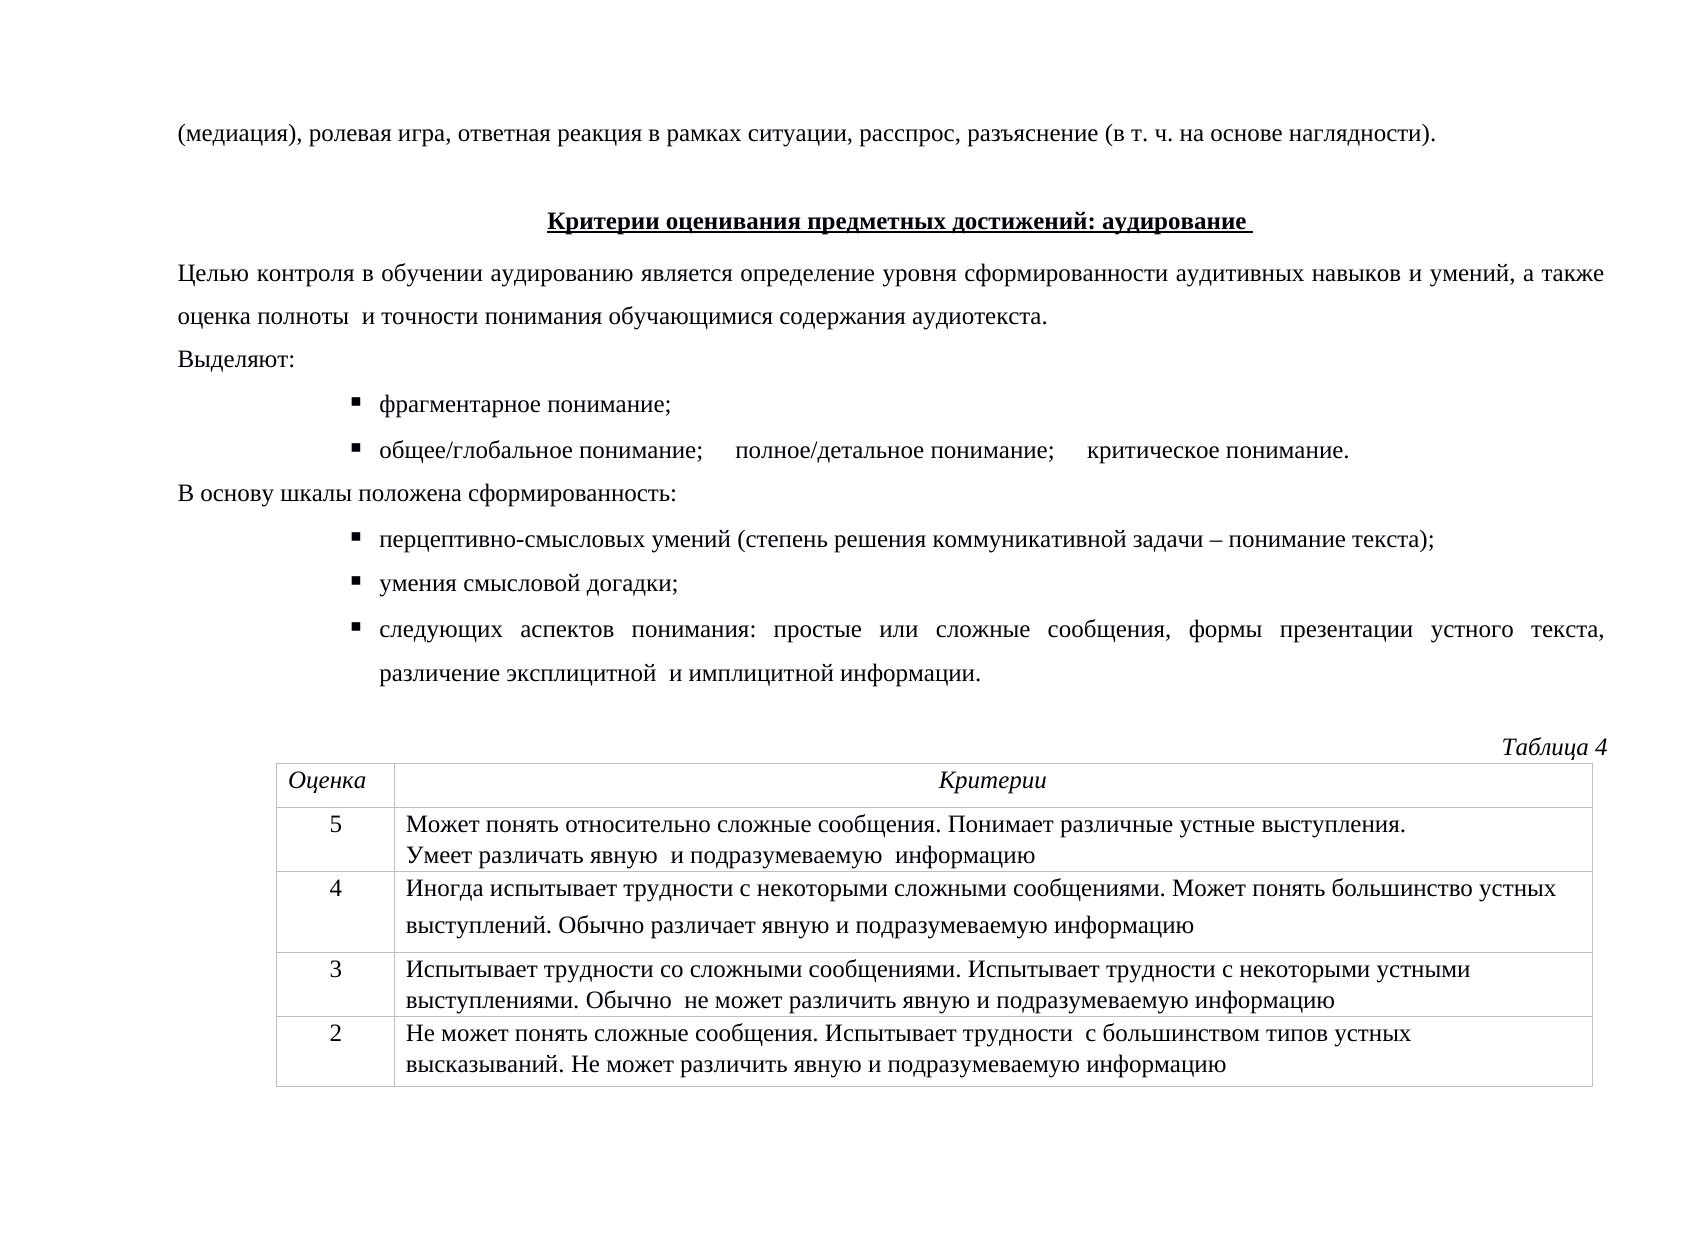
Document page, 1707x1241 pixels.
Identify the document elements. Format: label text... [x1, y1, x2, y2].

table_cell Иногда испытывает трудности с некоторыми сложными сообщениями. Может понять большинство устных выступлений. Обычно различает явную и подразумеваемую информацию [395, 872, 1592, 952]
table_header Критерии [395, 764, 1592, 807]
table_cell Испытывает трудности со сложными сообщениями. Испытывает трудности с некоторыми устными выступлениями. Обычно не может различить явную и подразумеваемую информацию [395, 953, 1592, 1016]
list умения смысловой догадки; [349, 568, 1606, 598]
list перцептивно-смысловых умений (степень решения коммуникативной задачи – понимание текста); [349, 524, 1606, 554]
list следующих аспектов понимания: простые или сложные сообщения, формы презентации устного текста, различение эксплицитной и имплицитной информации. [349, 614, 1606, 687]
table_cell Не может понять сложные сообщения. Испытывает трудности с большинством типов устных высказываний. Не может различить явную и подразумеваемую информацию [395, 1017, 1592, 1086]
table_cell 2 [277, 1017, 394, 1086]
text (медиация), ролевая игра, ответная реакция в рамках ситуации, расспрос, разъяснение (в т. ч. на основе наглядности). [177, 118, 1606, 147]
text Целью контроля в обучении аудированию является определение уровня сформированности аудитивных навыков и умений, а также оценка полноты и точности понимания обучающимися содержания аудиотекста. [177, 258, 1606, 329]
list Критерии оценивания предметных достижений: аудирование [177, 206, 1616, 235]
table_cell Может понять относительно сложные сообщения. Понимает различные устные выступления. Умеет различать явную и подразумеваемую информацию [395, 808, 1592, 871]
list общее/глобальное понимание;  полное/детальное понимание;  критическое понимание. [349, 435, 1606, 465]
text Выделяют: [177, 344, 1606, 373]
table_cell 3 [277, 953, 394, 1016]
list фрагментарное понимание; [349, 389, 1606, 419]
text В основу шкалы положена сформированность: [177, 478, 1606, 507]
text Таблица 4 [177, 732, 1607, 760]
table_header Оценка [277, 764, 394, 807]
table_cell 5 [277, 808, 394, 871]
table_cell 4 [277, 872, 394, 952]
